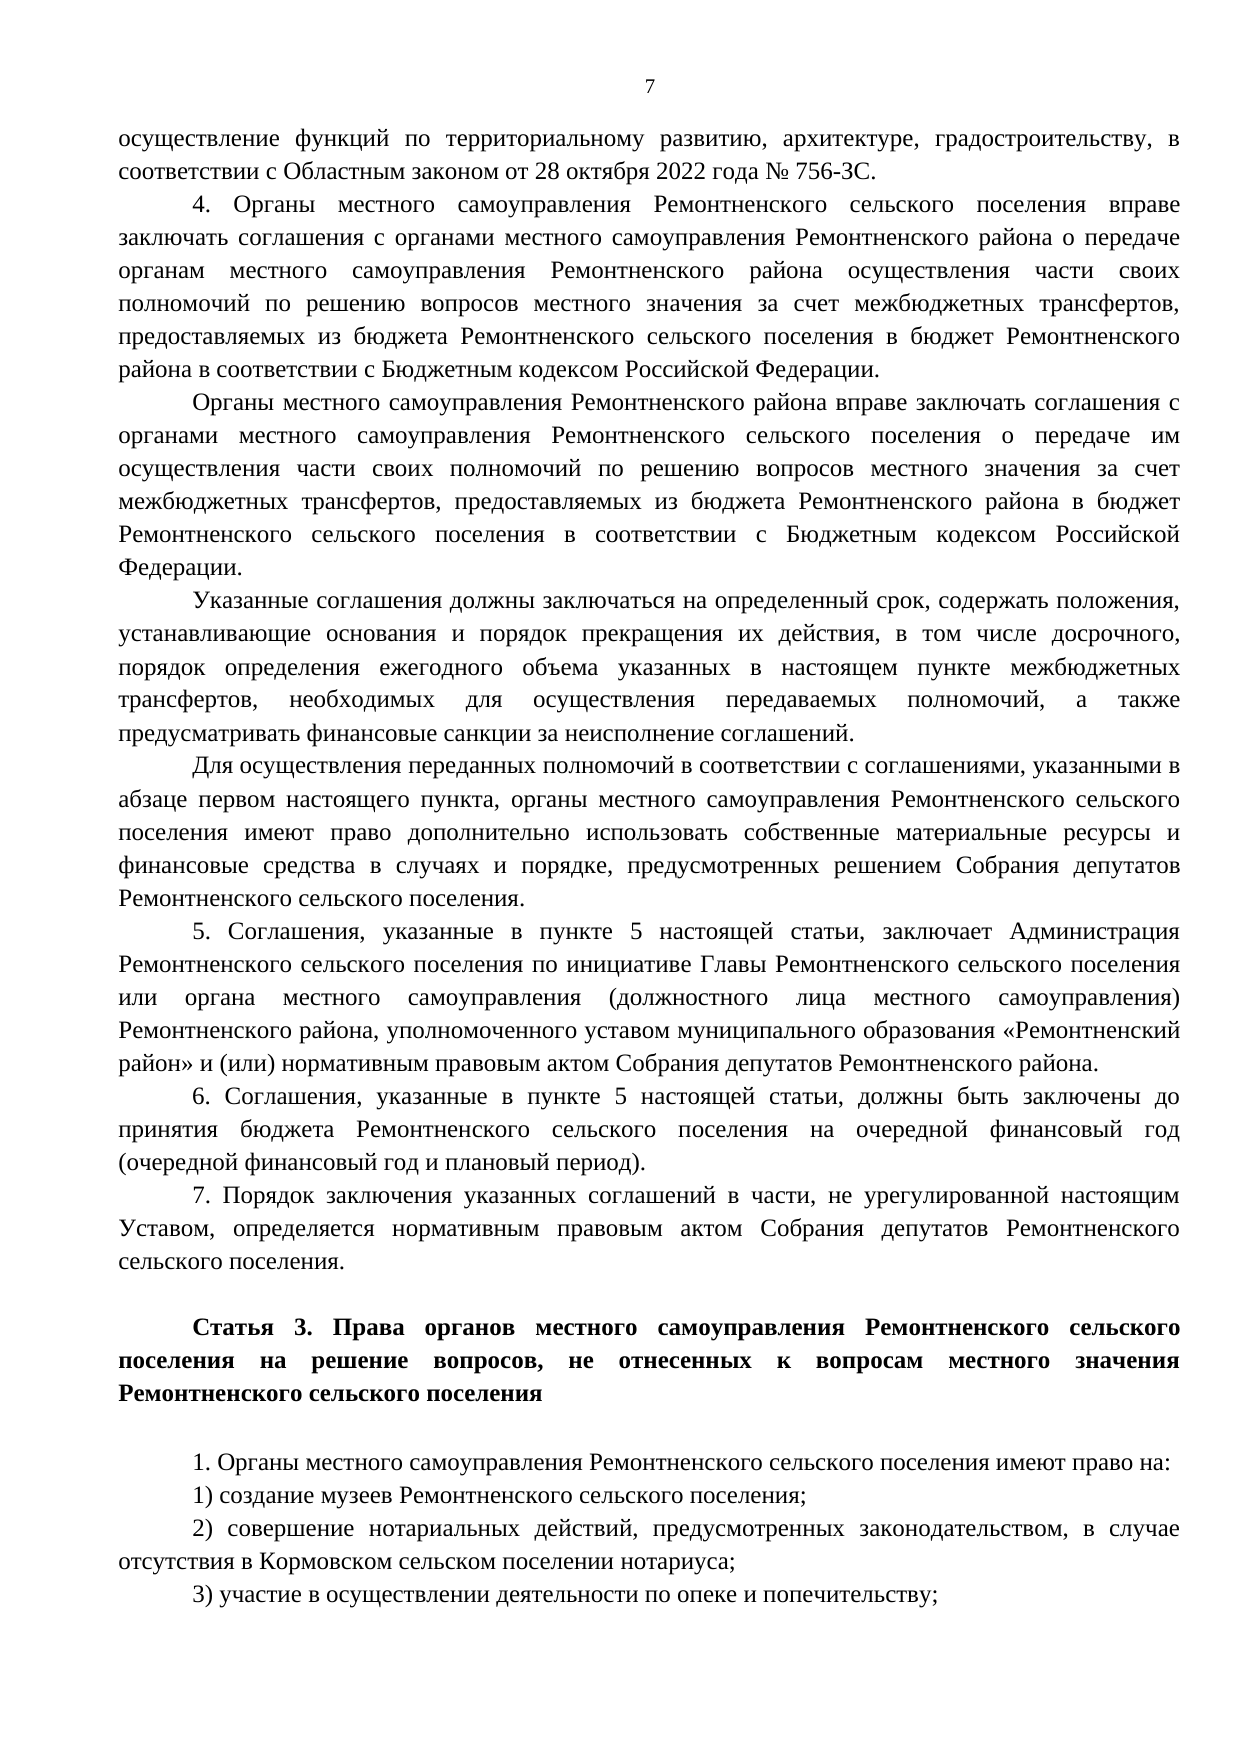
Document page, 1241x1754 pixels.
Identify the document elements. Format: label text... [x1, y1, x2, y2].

text 1. Органы местного самоуправления Ремонтненского сельского поселения имеют право на: [118, 1447, 1181, 1476]
text Органы местного самоуправления Ремонтненского района вправе заключать соглашения с органами местного самоуправления Ремонтненского сельского поселения о передаче им осуществления части своих полномочий по решению вопросов местного значения за счет межбюджетных трансфертов, предоставляемых из бюджета Ремонтненского района в бюджет Ремонтненского сельского поселения в соответствии с Бюджетным кодексом Российской Федерации. [118, 387, 1181, 581]
text 1) создание музеев Ремонтненского сельского поселения; [118, 1480, 1181, 1508]
text Статья 3. Права органов местного самоуправления Ремонтненского сельского поселения на решение вопросов, не отнесенных к вопросам местного значения Ремонтненского сельского поселения [118, 1312, 1181, 1407]
text 3) участие в осуществлении деятельности по опеке и попечительству; [118, 1579, 1181, 1608]
text Указанные соглашения должны заключаться на определенный срок, содержать положения, устанавливающие основания и порядок прекращения их действия, в том числе досрочного, порядок определения ежегодного объема указанных в настоящем пункте межбюджетных трансфертов, необходимых для осуществления передаваемых полномочий, а также предусматривать финансовые санкции за неисполнение соглашений. [118, 586, 1181, 746]
text 6. Соглашения, указанные в пункте 5 настоящей статьи, должны быть заключены до принятия бюджета Ремонтненского сельского поселения на очередной финансовый год (очередной финансовый год и плановый период). [118, 1081, 1181, 1176]
text 7. Порядок заключения указанных соглашений в части, не урегулированной настоящим Уставом, определяется нормативным правовым актом Собрания депутатов Ремонтненского сельского поселения. [118, 1180, 1181, 1275]
text 5. Соглашения, указанные в пункте 5 настоящей статьи, заключает Администрация Ремонтненского сельского поселения по инициативе Главы Ремонтненского сельского поселения или органа местного самоуправления (должностного лица местного самоуправления) Ремонтненского района, уполномоченного уставом муниципального образования «Ремонтненский район» и (или) нормативным правовым актом Собрания депутатов Ремонтненского района. [118, 916, 1181, 1077]
text 4. Органы местного самоуправления Ремонтненского сельского поселения вправе заключать соглашения с органами местного самоуправления Ремонтненского района о передаче органам местного самоуправления Ремонтненского района осуществления части своих полномочий по решению вопросов местного значения за счет межбюджетных трансфертов, предоставляемых из бюджета Ремонтненского сельского поселения в бюджет Ремонтненского района в соответствии с Бюджетным кодексом Российской Федерации. [118, 189, 1181, 383]
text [118, 123, 1181, 185]
text Для осуществления переданных полномочий в соответствии с соглашениями, указанными в абзаце первом настоящего пункта, органы местного самоуправления Ремонтненского сельского поселения имеют право дополнительно использовать собственные материальные ресурсы и финансовые средства в случаях и порядке, предусмотренных решением Собрания депутатов Ремонтненского сельского поселения. [118, 751, 1181, 911]
text 2) совершение нотариальных действий, предусмотренных законодательством, в случае отсутствия в Кормовском сельском поселении нотариуса; [118, 1513, 1181, 1574]
